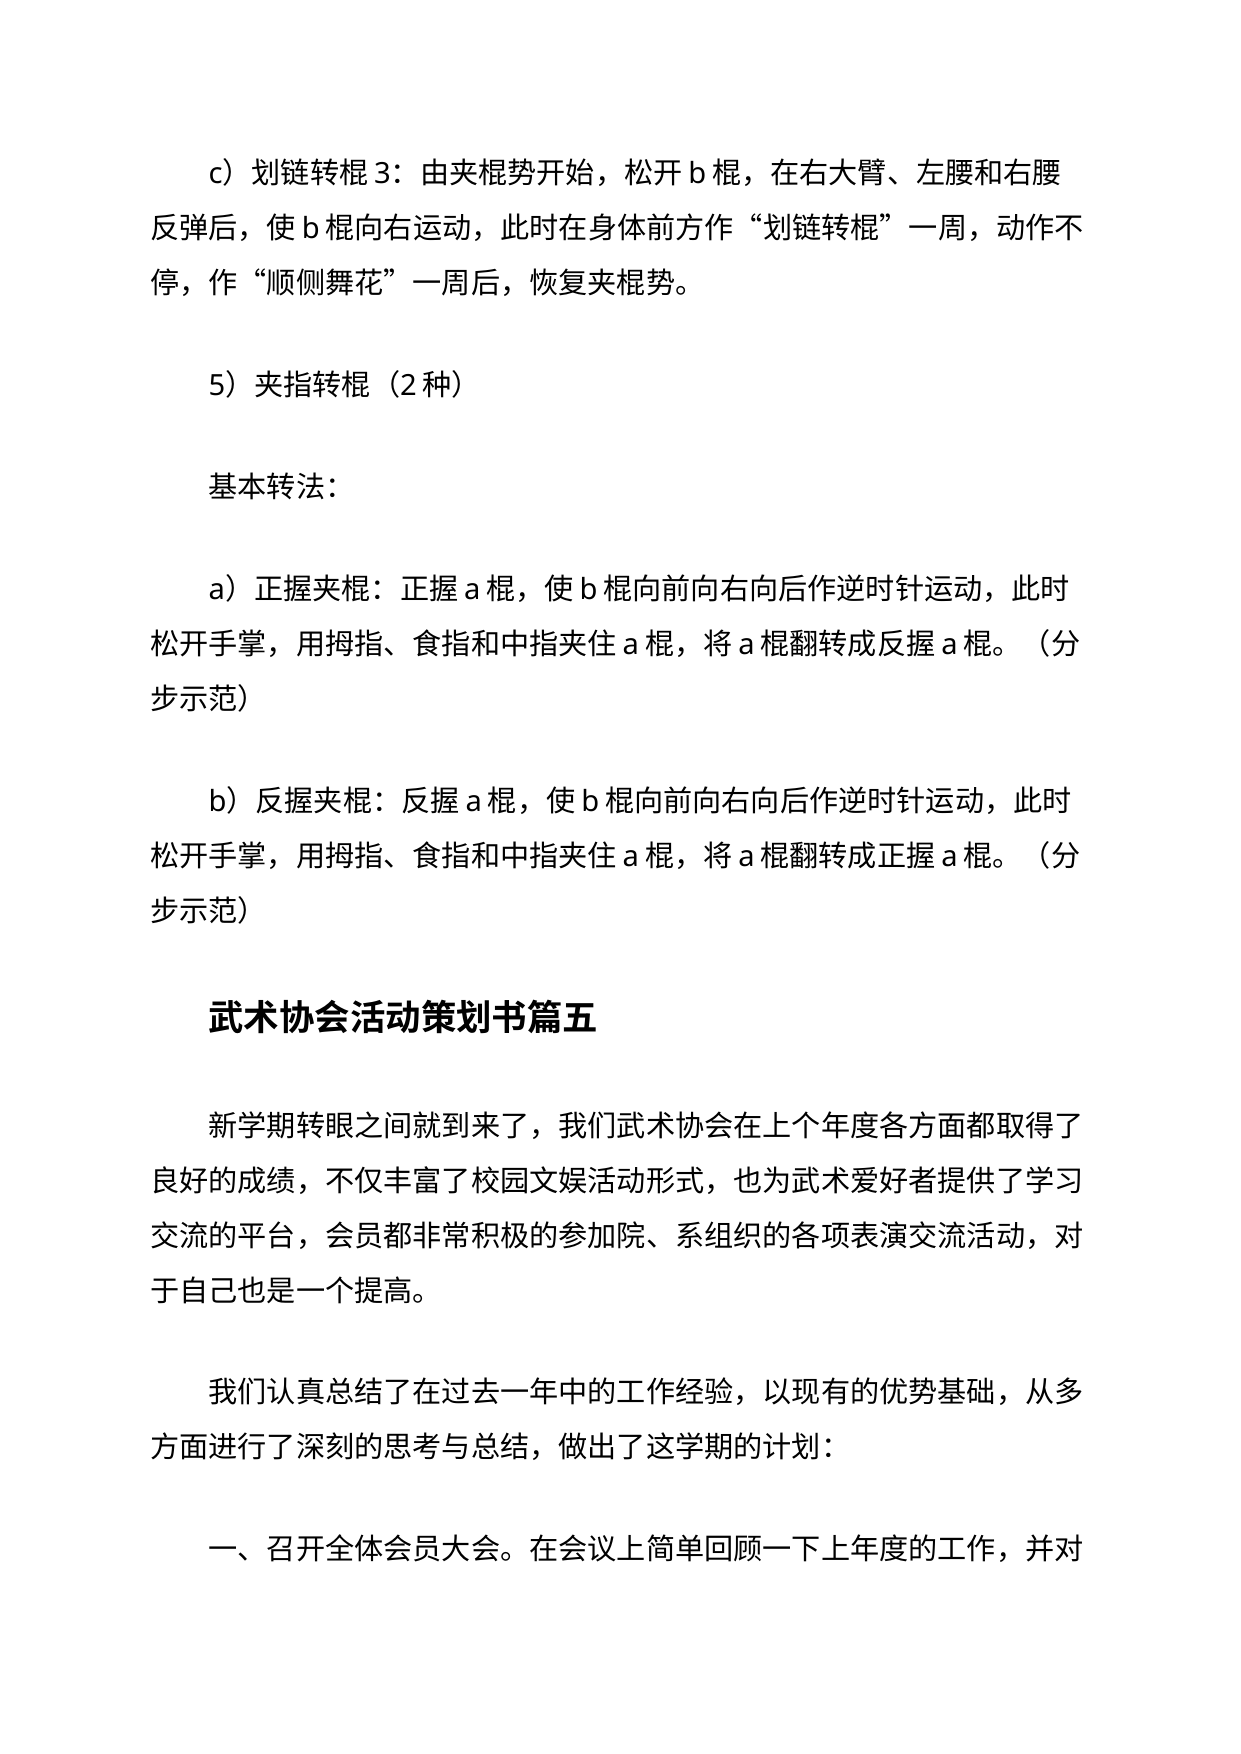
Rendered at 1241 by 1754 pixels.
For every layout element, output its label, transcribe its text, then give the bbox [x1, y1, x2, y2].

text 新学期转眼之间就到来了，我们武术协会在上个年度各方面都取得了良好的成绩，不仅丰富了校园文娱活动形式，也为武术爱好者提供了学习交流的平台，会员都非常积极的参加院、系组织的各项表演交流活动，对于自己也是一个提高。 [150, 1102, 1090, 1309]
text c）划链转棍3：由夹棍势开始，松开b棍，在右大臂、左腰和右腰反弹后，使b棍向右运动，此时在身体前方作“划链转棍”一周，动作不停，作“顺侧舞花”一周后，恢复夹棍势。 [150, 150, 1090, 302]
text 5）夹指转棍（2种） [150, 362, 1090, 404]
text 我们认真总结了在过去一年中的工作经验，以现有的优势基础，从多方面进行了深刻的思考与总结，做出了这学期的计划： [150, 1369, 1090, 1466]
text b）反握夹棍：反握a棍，使b棍向前向右向后作逆时针运动，此时松开手掌，用拇指、食指和中指夹住a棍，将a棍翻转成正握a棍。（分步示范） [150, 777, 1090, 929]
text 基本转法： [150, 464, 1090, 506]
text a）正握夹棍：正握a棍，使b棍向前向右向后作逆时针运动，此时松开手掌，用拇指、食指和中指夹住a棍，将a棍翻转成反握a棍。（分步示范） [150, 566, 1090, 718]
text 武术协会活动策划书篇五 [150, 989, 1090, 1040]
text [150, 1526, 1090, 1568]
